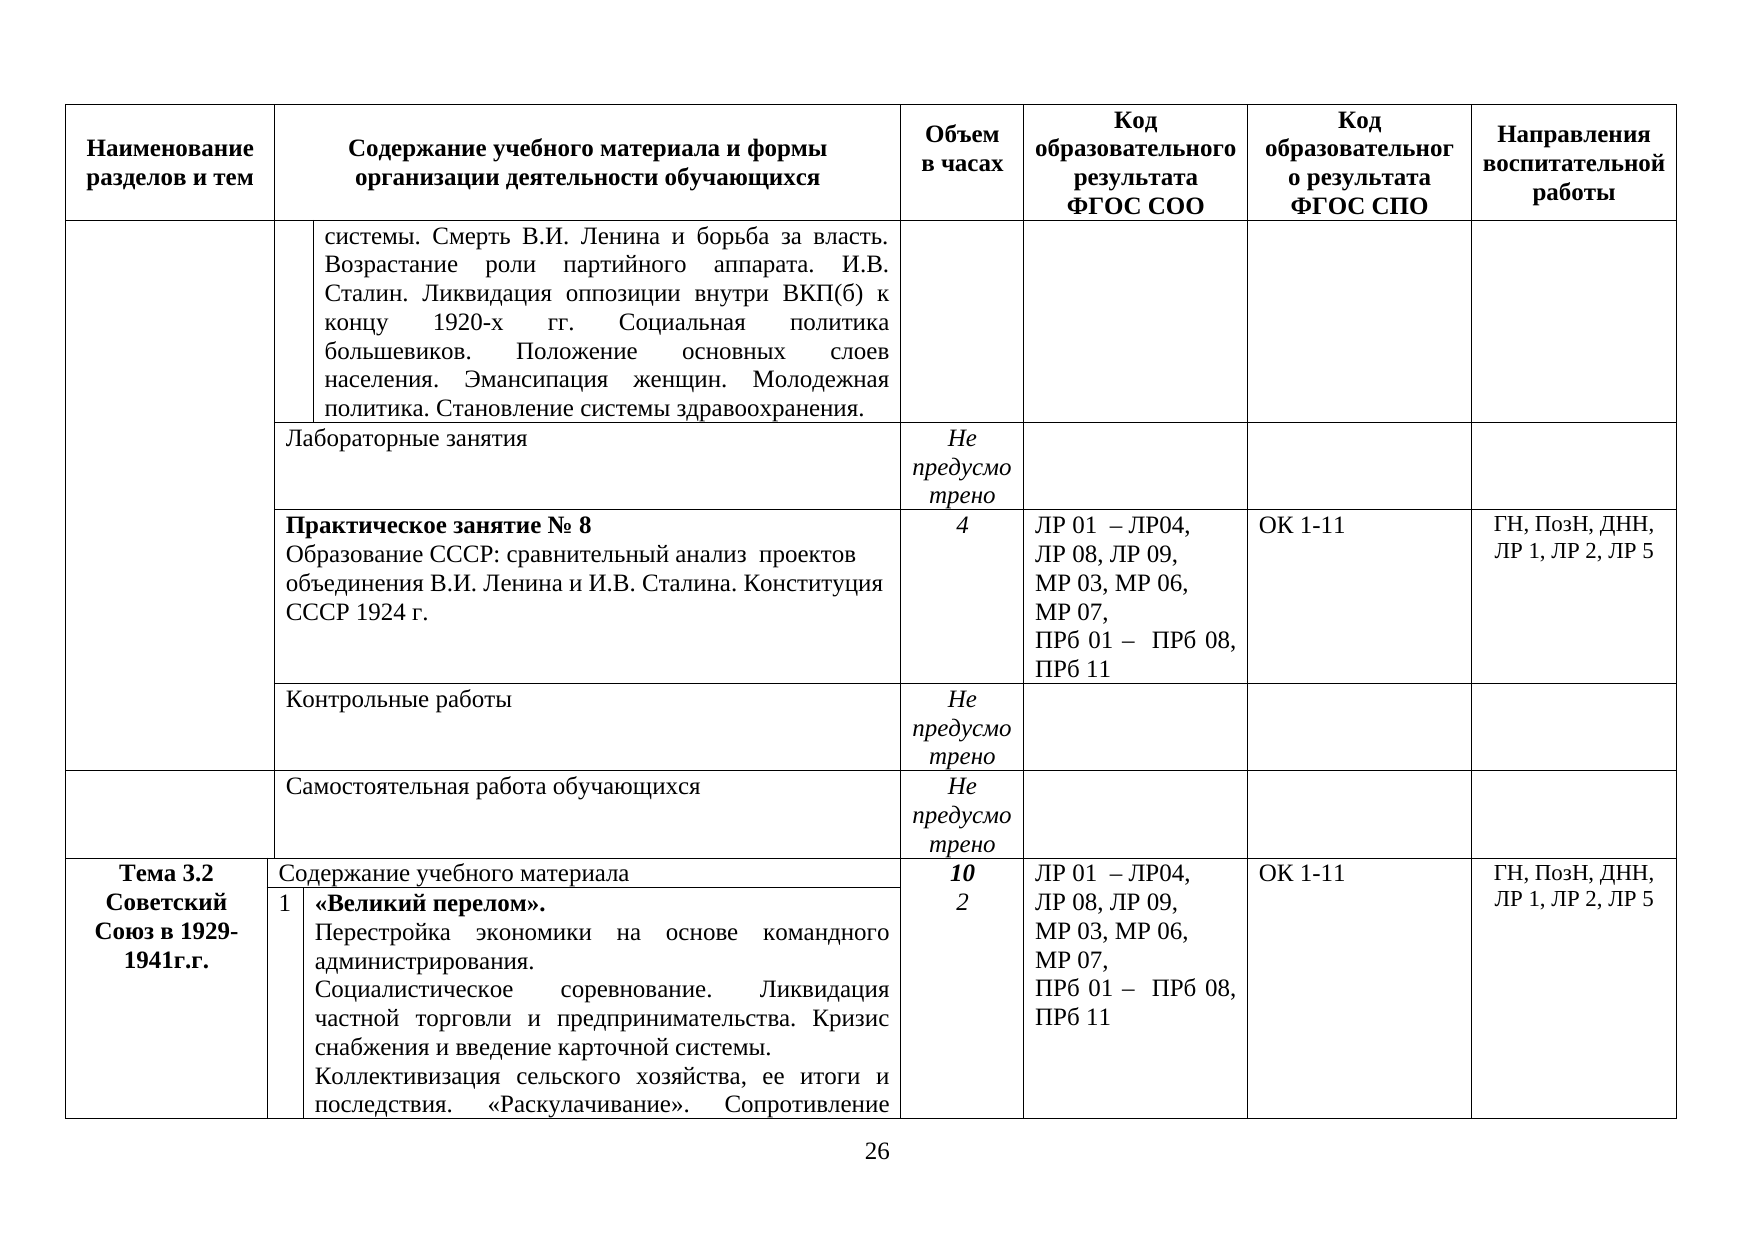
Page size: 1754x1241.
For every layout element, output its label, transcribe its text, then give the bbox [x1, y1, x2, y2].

table_cell Тема 3.2 Советский Союз в 1929-1941г.г. [66, 859, 267, 1118]
table_cell Содержание учебного материала [268, 859, 900, 887]
table_header Код образовательного результата ФГОС СПО [1248, 105, 1471, 220]
table_cell Самостоятельная работа обучающихся [275, 771, 900, 857]
table_cell Не предусмотрено [901, 684, 1023, 770]
table_cell [1024, 684, 1247, 770]
table_cell ГН, ПозН, ДНН, ЛР 1, ЛР 2, ЛР 5 [1472, 859, 1676, 1118]
table_cell [1472, 771, 1676, 857]
table_cell [1248, 771, 1471, 857]
table_cell [1472, 684, 1676, 770]
table_cell [1024, 771, 1247, 857]
table_header Наименование разделов и тем [66, 105, 274, 220]
table_cell ГН, ПозН, ДНН, ЛР 1, ЛР 2, ЛР 5 [1472, 510, 1676, 683]
table_cell [1024, 423, 1247, 509]
table_cell [1248, 423, 1471, 509]
table_header Содержание учебного материала и формы организации деятельности обучающихся [275, 105, 900, 220]
table_cell 1 [275, 221, 313, 422]
table_cell 1 [268, 888, 303, 1118]
table_cell [66, 771, 274, 857]
table_cell Контрольные работы [275, 684, 900, 770]
table_cell [1472, 423, 1676, 509]
table_cell 4 [901, 510, 1023, 683]
table_header Направления воспитательной работы [1472, 105, 1676, 220]
table_cell 10 2 [901, 859, 1023, 1118]
table_cell Не предусмотрено [901, 423, 1023, 509]
table_cell ОК 1-11 [1248, 859, 1471, 1118]
table_cell ОК 1-11 [1248, 510, 1471, 683]
table_cell ЛР 01 – ЛР04, ЛР 08, ЛР 09, МР 03, МР 06, МР 07, ПРб 01 – ПРб 08, ПРб 11 [1024, 859, 1247, 1118]
table_header Объем в часах [901, 105, 1023, 220]
table_cell ЛР 01 – ЛР04, ЛР 08, ЛР 09, МР 03, МР 06, МР 07, ПРб 01 – ПРб 08, ПРб 11 [1024, 510, 1247, 683]
table_header Код образовательного результата ФГОС СОО [1024, 105, 1247, 220]
table_cell Не предусмотрено [901, 771, 1023, 857]
table_cell [1248, 684, 1471, 770]
table_cell Практическое занятие № 8 Образование СССР: сравнительный анализ проектов объединения В.И. Ленина и И.В. Сталина. Конституция СССР 1924 г. [275, 510, 900, 683]
table_cell Лабораторные занятия [275, 423, 900, 509]
